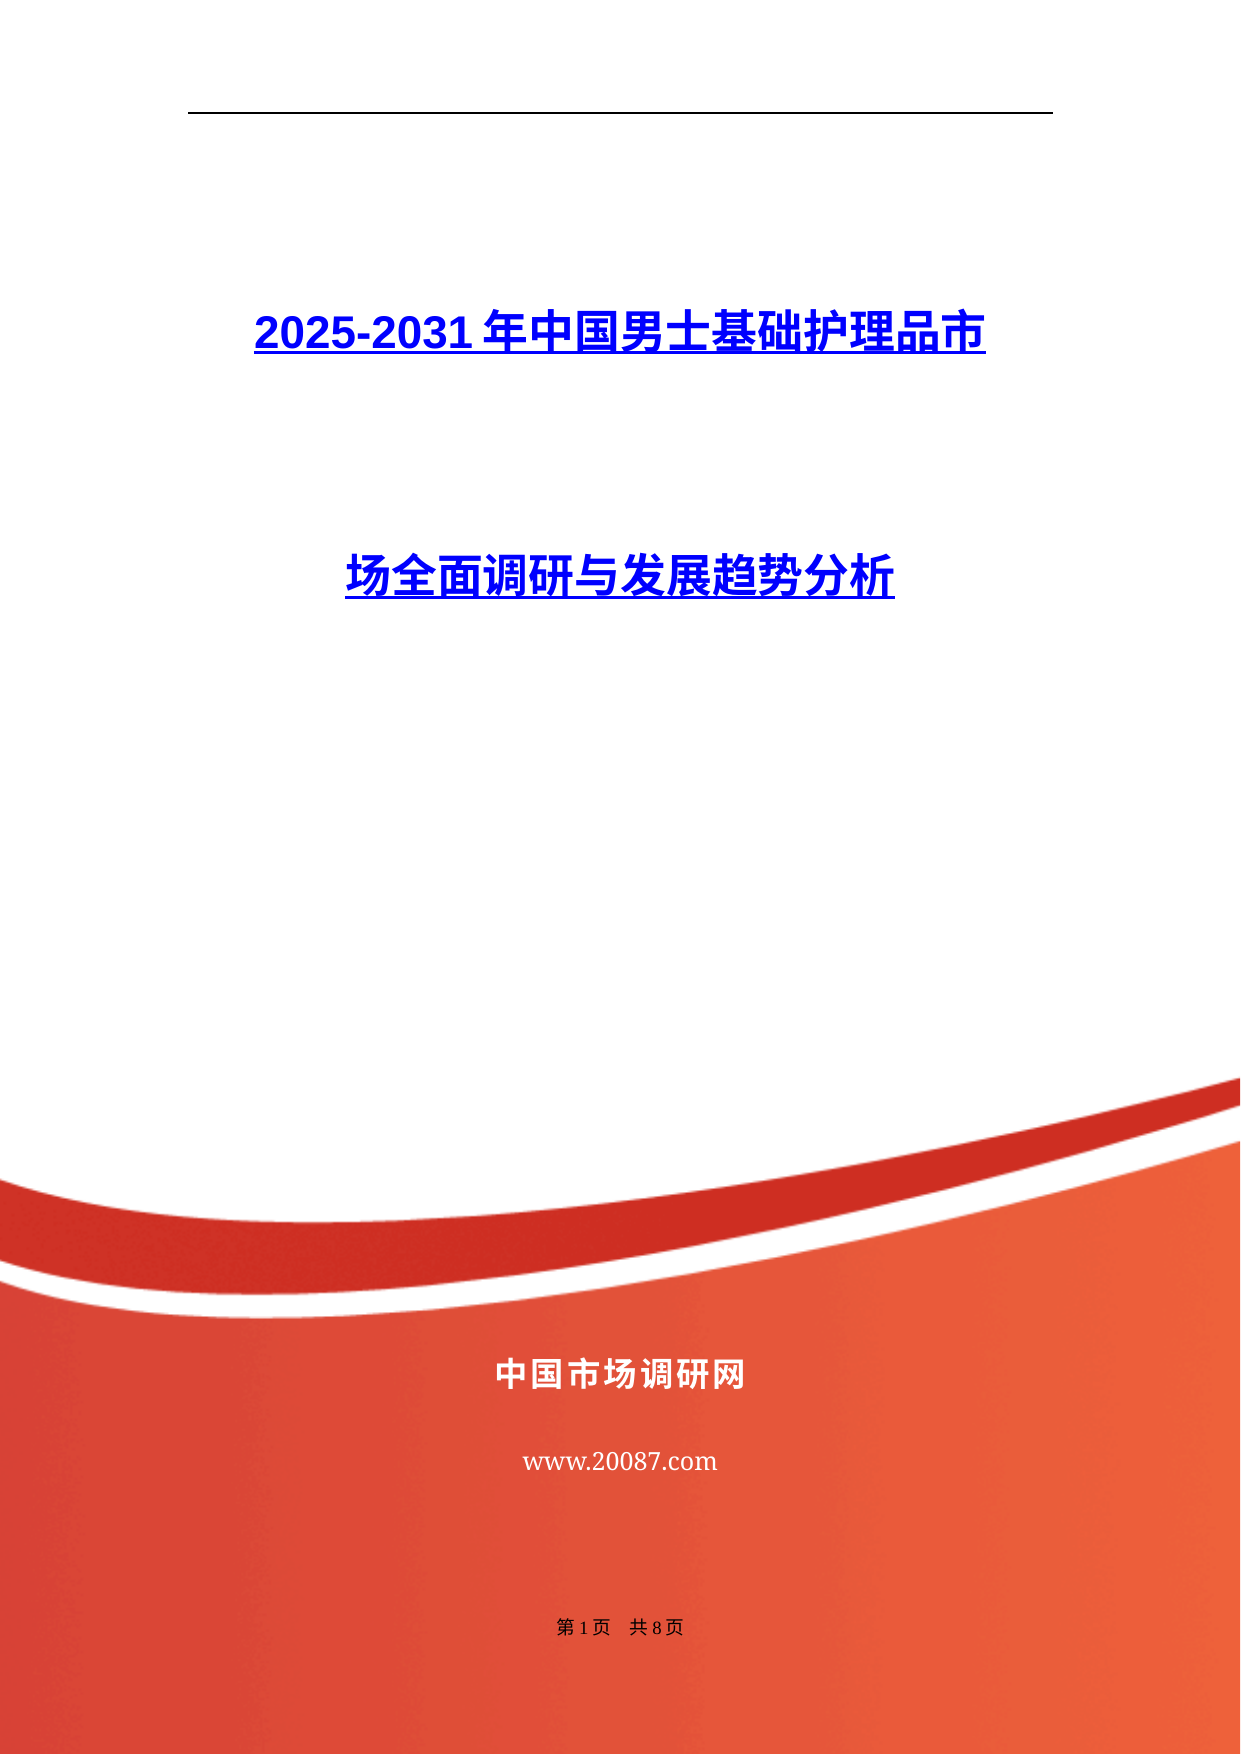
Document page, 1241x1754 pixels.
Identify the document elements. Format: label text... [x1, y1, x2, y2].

text www.20087.com [187, 1428, 1053, 1493]
subtitle 中国市场调研网 [187, 1339, 1053, 1404]
table_header 2025-2031年中国男士基础护理品市场全面调研与发展趋势分析 [188, 207, 1053, 773]
picture [0, 1006, 1241, 1754]
